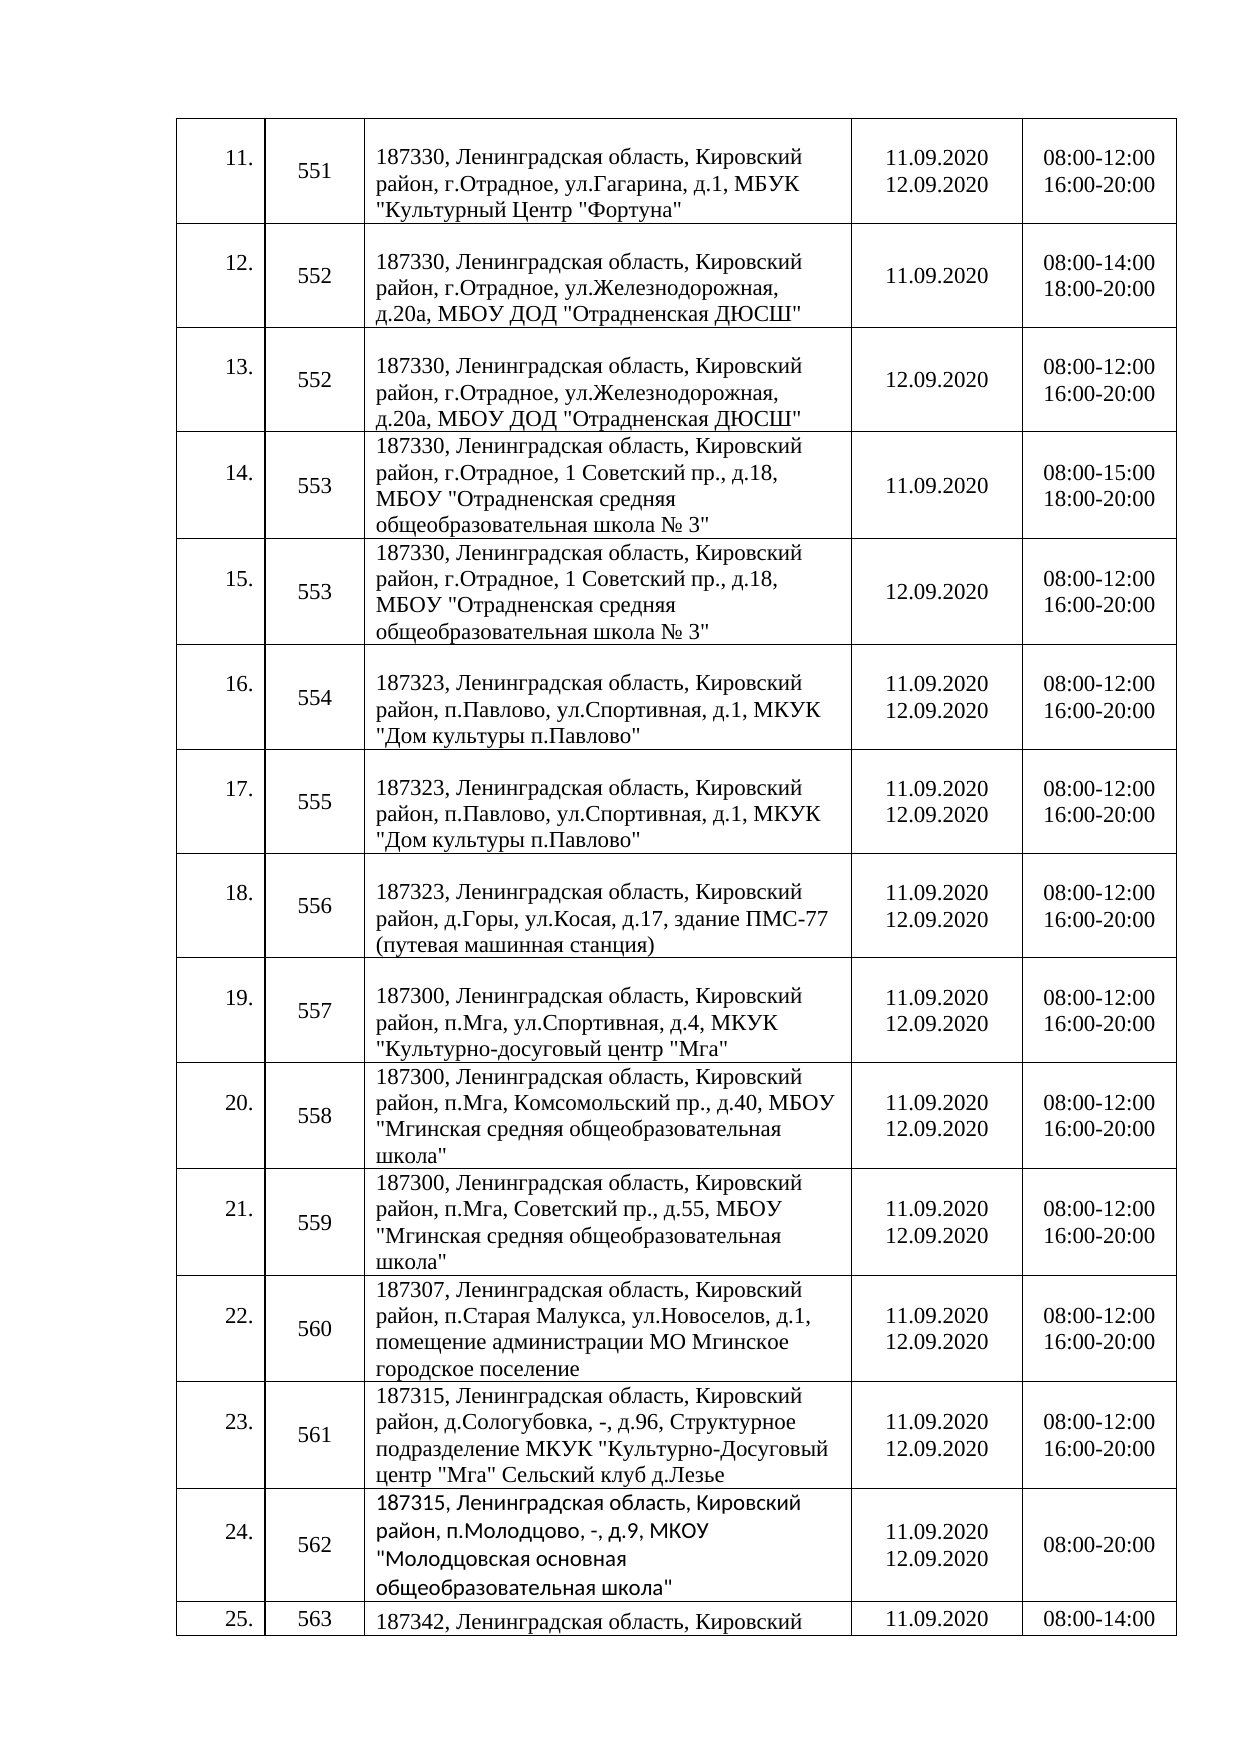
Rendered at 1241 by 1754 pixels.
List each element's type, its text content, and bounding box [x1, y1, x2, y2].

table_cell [365, 119, 851, 222]
table_cell 187323, Ленинградская область, Кировский район, п.Павлово, ул.Спортивная, д.1, МКУК "Дом культуры п.Павлово" [365, 750, 851, 853]
table_cell 11.09.2020 [852, 224, 1022, 327]
table_cell [177, 1489, 264, 1601]
table_cell 560 [266, 1276, 364, 1381]
table_cell 08:00-12:00 16:00-20:00 [1023, 1276, 1176, 1381]
table_cell 08:00-12:00 16:00-20:00 [1023, 1063, 1176, 1168]
table_cell 12.09.2020 [852, 328, 1022, 431]
table_cell 558 [266, 1063, 364, 1168]
table_cell 187330, Ленинградская область, Кировский район, г.Отрадное, 1 Советский пр., д.18, МБОУ "Отрадненская средняя общеобразовательная школа № 3" [365, 539, 851, 644]
table_cell 12.09.2020 [852, 539, 1022, 644]
table_cell 11.09.2020 12.09.2020 [852, 1382, 1022, 1487]
table_cell 187330, Ленинградская область, Кировский район, г.Отрадное, ул.Железнодорожная, д.20а, МБОУ ДОД "Отрадненская ДЮСШ" [365, 328, 851, 431]
table_cell 187323, Ленинградская область, Кировский район, д.Горы, ул.Косая, д.17, здание ПМС-77 (путевая машинная станция) [365, 854, 851, 957]
table_cell 08:00-12:00 16:00-20:00 [1023, 750, 1176, 853]
table_cell 187300, Ленинградская область, Кировский район, п.Мга, Советский пр., д.55, МБОУ "Мгинская средняя общеобразовательная школа" [365, 1169, 851, 1274]
table_cell 187307, Ленинградская область, Кировский район, п.Старая Малукса, ул.Новоселов, д.1, помещение администрации МО Мгинское городское поселение [365, 1276, 851, 1381]
table_cell [177, 224, 264, 327]
table_cell 08:00-12:00 16:00-20:00 [1023, 1382, 1176, 1487]
table_cell [177, 1276, 264, 1381]
table_cell 11.09.2020 12.09.2020 [852, 750, 1022, 853]
table_cell [177, 539, 264, 644]
table_cell 11.09.2020 12.09.2020 [852, 1169, 1022, 1274]
table_cell 552 [266, 224, 364, 327]
table_cell 08:00-12:00 16:00-20:00 [1023, 328, 1176, 431]
table_cell 11.09.2020 12.09.2020 [852, 958, 1022, 1062]
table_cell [365, 1602, 851, 1635]
table_cell [177, 645, 264, 748]
table_cell 187300, Ленинградская область, Кировский район, п.Мга, Комсомольский пр., д.40, МБОУ "Мгинская средняя общеобразовательная школа" [365, 1063, 851, 1168]
table_cell 554 [266, 645, 364, 748]
table_cell 11.09.2020 [852, 1602, 1022, 1635]
table_cell 187330, Ленинградская область, Кировский район, г.Отрадное, ул.Железнодорожная, д.20а, МБОУ ДОД "Отрадненская ДЮСШ" [365, 224, 851, 327]
table_cell 11.09.2020 12.09.2020 [852, 119, 1022, 222]
table_cell 561 [266, 1382, 364, 1487]
table_cell 553 [266, 432, 364, 538]
table_cell 08:00-12:00 16:00-20:00 [1023, 1169, 1176, 1274]
table_cell 08:00-14:00 18:00-20:00 [1023, 224, 1176, 327]
table_cell 08:00-12:00 16:00-20:00 [1023, 958, 1176, 1062]
table_cell 08:00-12:00 16:00-20:00 [1023, 854, 1176, 957]
table_cell 553 [266, 539, 364, 644]
table_cell 187300, Ленинградская область, Кировский район, п.Мга, ул.Спортивная, д.4, МКУК "Культурно-досуговый центр "Мга" [365, 958, 851, 1062]
table_cell 563 [266, 1602, 364, 1635]
table_cell 187315, Ленинградская область, Кировский район, д.Сологубовка, -, д.96, Структурное подразделение МКУК "Культурно-Досуговый центр "Мга" Сельский клуб д.Лезье [365, 1382, 851, 1487]
table_cell 11.09.2020 12.09.2020 [852, 1063, 1022, 1168]
table_cell 187315, Ленинградская область, Кировский район, п.Молодцово, -, д.9, МКОУ "Молодцовская основная общеобразовательная школа" [365, 1489, 851, 1601]
table_cell 08:00-15:00 18:00-20:00 [1023, 432, 1176, 538]
table_cell 08:00-20:00 [1023, 1489, 1176, 1601]
table_cell 11.09.2020 12.09.2020 [852, 1489, 1022, 1601]
table_cell 187330, Ленинградская область, Кировский район, г.Отрадное, 1 Советский пр., д.18, МБОУ "Отрадненская средняя общеобразовательная школа № 3" [365, 432, 851, 538]
table_cell 555 [266, 750, 364, 853]
table_cell 08:00-12:00 16:00-20:00 [1023, 539, 1176, 644]
table_cell 11.09.2020 12.09.2020 [852, 645, 1022, 748]
table_cell 559 [266, 1169, 364, 1274]
table_cell [177, 432, 264, 538]
table_cell [177, 1169, 264, 1274]
table_cell [177, 958, 264, 1062]
table_cell 551 [266, 119, 364, 222]
table_cell [177, 854, 264, 957]
table_cell 11.09.2020 12.09.2020 [852, 854, 1022, 957]
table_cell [1023, 1602, 1176, 1635]
table_cell 557 [266, 958, 364, 1062]
table_cell 11.09.2020 [852, 432, 1022, 538]
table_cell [1023, 119, 1176, 222]
table_cell [177, 328, 264, 431]
table_cell [177, 1063, 264, 1168]
table_cell 552 [266, 328, 364, 431]
table_cell [177, 1382, 264, 1487]
table_cell 08:00-12:00 16:00-20:00 [1023, 645, 1176, 748]
table_cell 556 [266, 854, 364, 957]
table_cell [177, 119, 264, 222]
table_cell 187323, Ленинградская область, Кировский район, п.Павлово, ул.Спортивная, д.1, МКУК "Дом культуры п.Павлово" [365, 645, 851, 748]
table_cell 562 [266, 1489, 364, 1601]
table_cell [177, 1602, 264, 1635]
table_cell 11.09.2020 12.09.2020 [852, 1276, 1022, 1381]
table_cell [177, 750, 264, 853]
